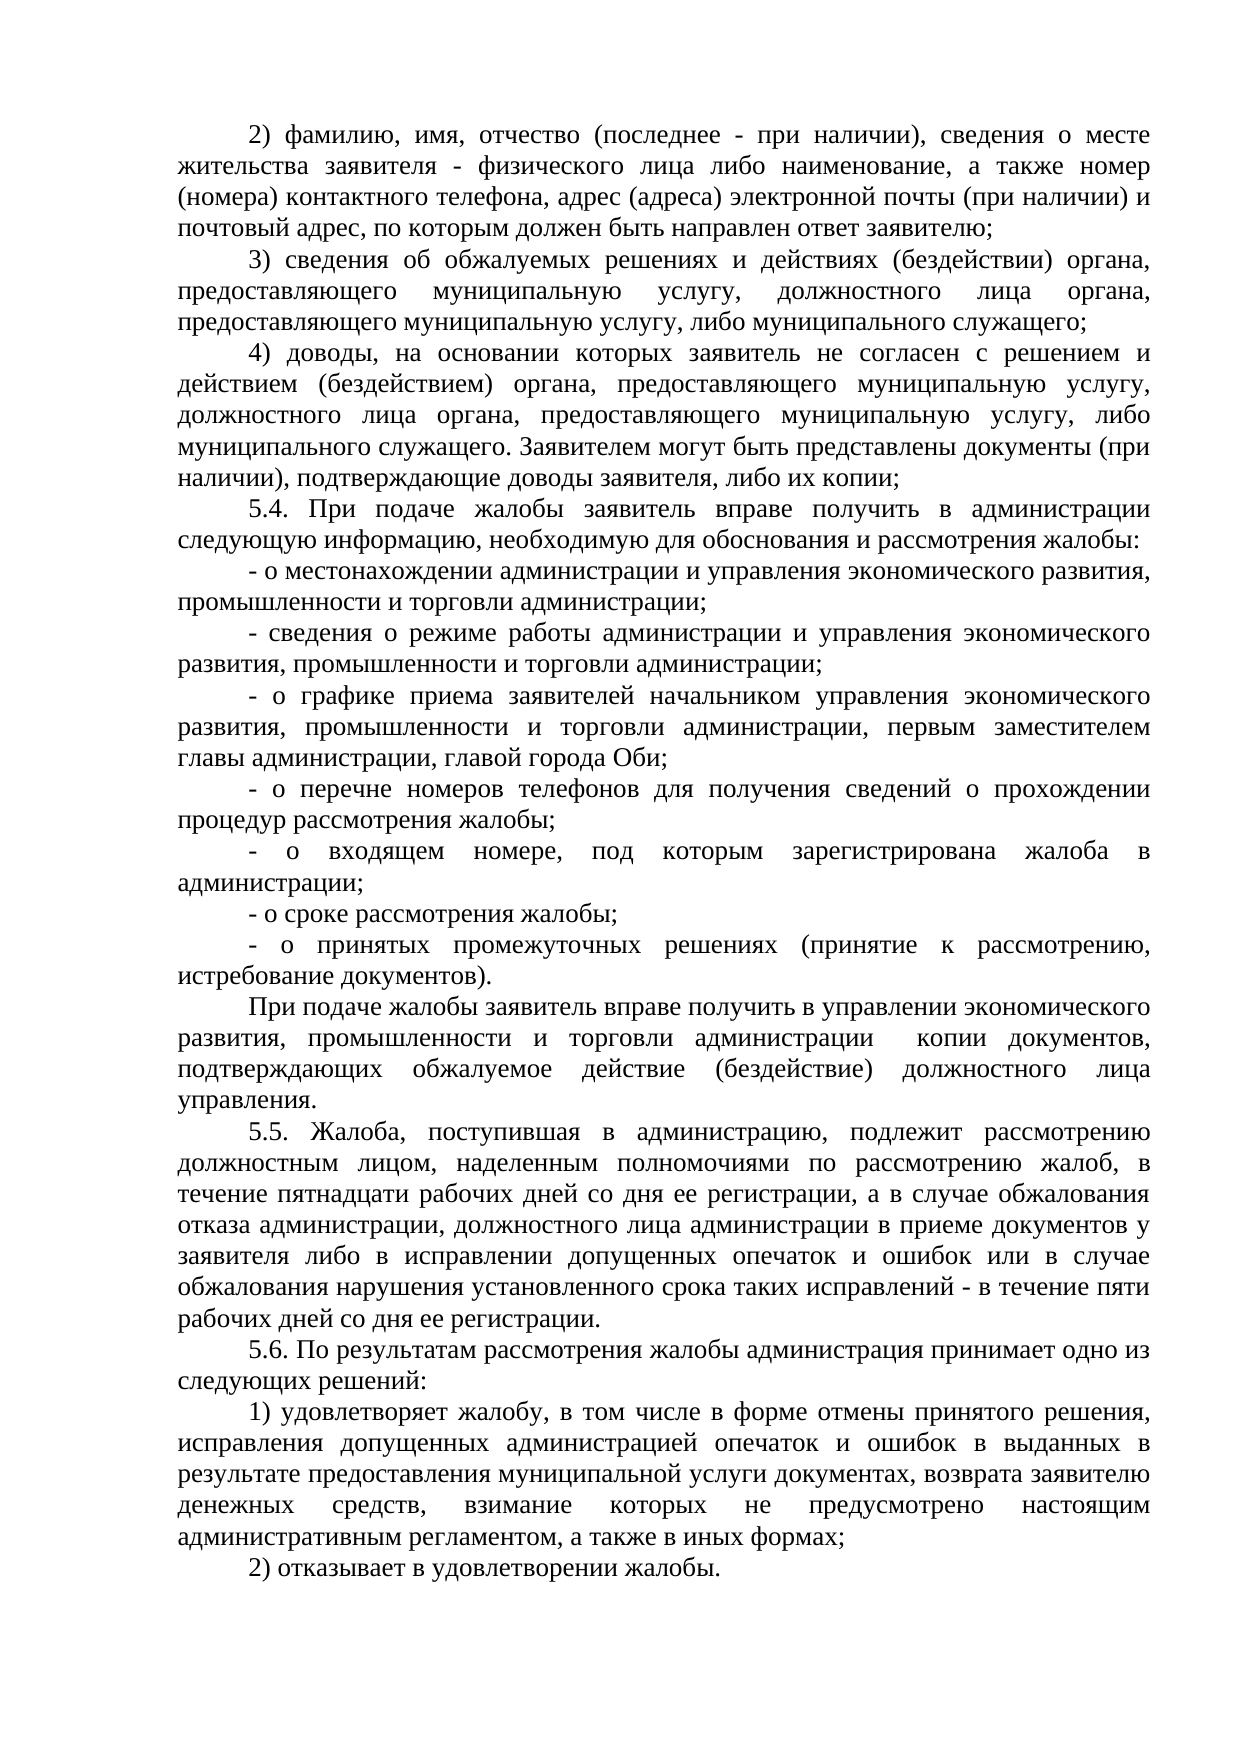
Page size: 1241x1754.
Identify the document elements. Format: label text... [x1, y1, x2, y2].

text 4) доводы, на основании которых заявитель не согласен с решением и действием (бездействием) органа, предоставляющего муниципальную услугу, должностного лица органа, предоставляющего муниципальную услугу, либо муниципального служащего. Заявителем могут быть представлены документы (при наличии), подтверждающие доводы заявителя, либо их копии; [177, 336, 1152, 492]
text 2) отказывает в удовлетворении жалобы. [177, 1551, 1152, 1582]
text 5.4. При подаче жалобы заявитель вправе получить в администрации следующую информацию, необходимую для обоснования и рассмотрения жалобы: [177, 492, 1152, 554]
text 5.6. По результатам рассмотрения жалобы администрация принимает одно из следующих решений: [177, 1333, 1152, 1395]
text - о принятых промежуточных решениях (принятие к рассмотрению, истребование документов). [177, 928, 1152, 990]
text 3) сведения об обжалуемых решениях и действиях (бездействии) органа, предоставляющего муниципальную услугу, должностного лица органа, предоставляющего муниципальную услугу, либо муниципального служащего; [177, 243, 1152, 336]
text - о входящем номере, под которым зарегистрирована жалоба в администрации; [177, 834, 1152, 897]
text 2) фамилию, имя, отчество (последнее - при наличии), сведения о месте жительства заявителя - физического лица либо наименование, а также номер (номера) контактного телефона, адрес (адреса) электронной почты (при наличии) и почтовый адрес, по которым должен быть направлен ответ заявителю; [177, 118, 1152, 243]
text - о перечне номеров телефонов для получения сведений о прохождении процедур рассмотрения жалобы; [177, 772, 1152, 834]
text - сведения о режиме работы администрации и управления экономического развития, промышленности и торговли администрации; [177, 616, 1152, 679]
text 1) удовлетворяет жалобу, в том числе в форме отмены принятого решения, исправления допущенных администрацией опечаток и ошибок в выданных в результате предоставления муниципальной услуги документах, возврата заявителю денежных средств, взимание которых не предусмотрено настоящим административным регламентом, а также в иных формах; [177, 1395, 1152, 1551]
text - о местонахождении администрации и управления экономического развития, промышленности и торговли администрации; [177, 554, 1152, 616]
text - о графике приема заявителей начальником управления экономического развития, промышленности и торговли администрации, первым заместителем главы администрации, главой города Оби; [177, 679, 1152, 772]
text При подаче жалобы заявитель вправе получить в управлении экономического развития, промышленности и торговли администрации копии документов, подтверждающих обжалуемое действие (бездействие) должностного лица управления. [177, 990, 1152, 1115]
text - о сроке рассмотрения жалобы; [177, 897, 1152, 928]
text 5.5. Жалоба, поступившая в администрацию, подлежит рассмотрению должностным лицом, наделенным полномочиями по рассмотрению жалоб, в течение пятнадцати рабочих дней со дня ее регистрации, а в случае обжалования отказа администрации, должностного лица администрации в приеме документов у заявителя либо в исправлении допущенных опечаток и ошибок или в случае обжалования нарушения установленного срока таких исправлений - в течение пяти рабочих дней со дня ее регистрации. [177, 1115, 1152, 1333]
